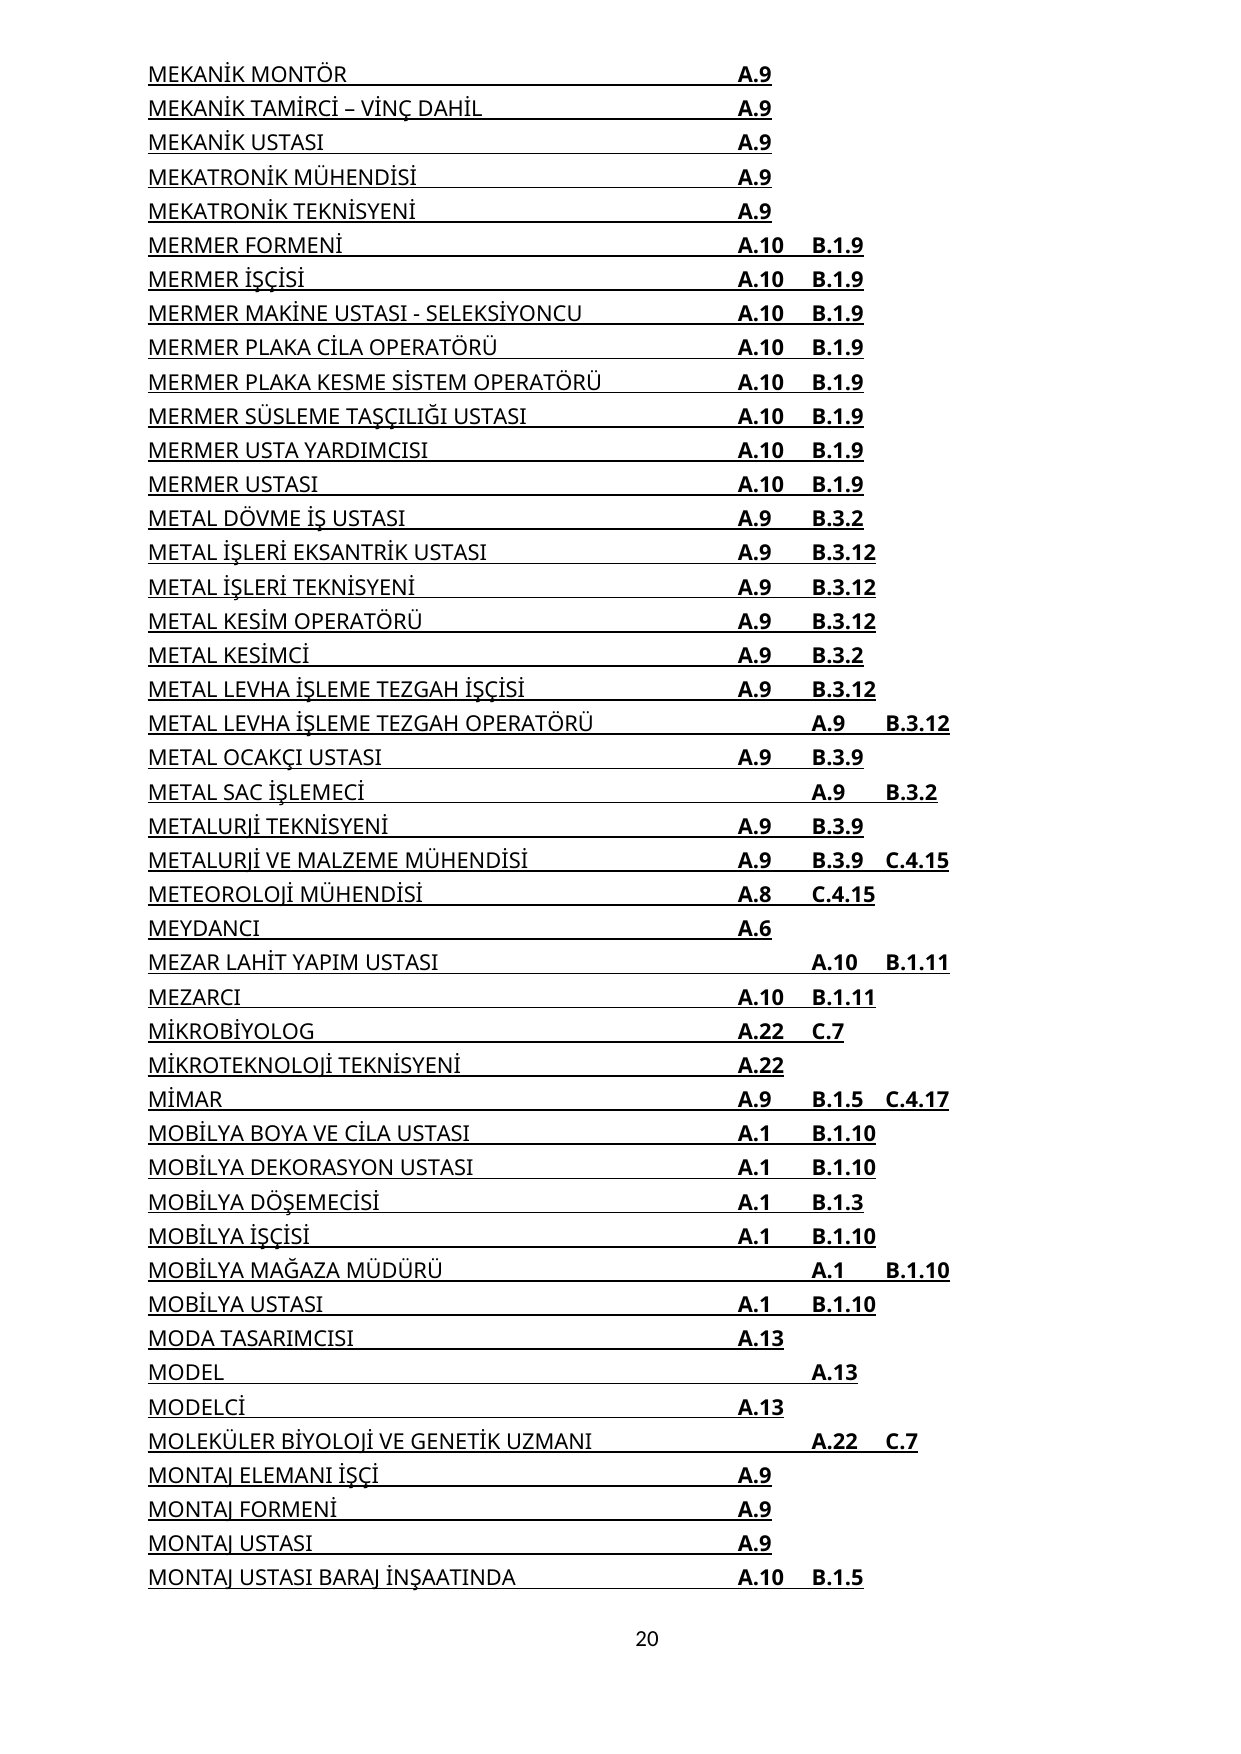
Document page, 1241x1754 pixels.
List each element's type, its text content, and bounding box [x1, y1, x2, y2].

text MODEL A.13 [148, 1357, 1146, 1387]
text METAL LEVHA İŞLEME TEZGAH OPERATÖRÜ A.9 B.3.12 [148, 708, 1146, 738]
text MONTAJ ELEMANI İŞÇİ A.9 [148, 1460, 1146, 1490]
text MOBİLYA DEKORASYON USTASI A.1 B.1.10 [148, 1152, 1146, 1182]
text METALURJİ VE MALZEME MÜHENDİSİ A.9 B.3.9 C.4.15 [148, 845, 1146, 875]
text METAL KESİM OPERATÖRÜ A.9 B.3.12 [148, 606, 1146, 636]
text MODELCİ A.13 [148, 1392, 1146, 1421]
text METAL KESİMCİ A.9 B.3.2 [148, 640, 1146, 670]
text METAL DÖVME İŞ USTASI A.9 B.3.2 [148, 503, 1146, 533]
text MİKROBİYOLOG A.22 C.7 [148, 1016, 1146, 1046]
text MERMER PLAKA KESME SİSTEM OPERATÖRÜ A.10 B.1.9 [148, 367, 1146, 396]
text MEKANİK MONTÖR A.9 [148, 59, 1146, 89]
text MİMAR A.9 B.1.5 C.4.17 [148, 1084, 1146, 1114]
text MOBİLYA İŞÇİSİ A.1 B.1.10 [148, 1221, 1146, 1251]
text MONTAJ USTASI A.9 [148, 1528, 1146, 1558]
text MERMER USTA YARDIMCISI A.10 B.1.9 [148, 435, 1146, 465]
text METALURJİ TEKNİSYENİ A.9 B.3.9 [148, 811, 1146, 841]
text METEOROLOJİ MÜHENDİSİ A.8 C.4.15 [148, 879, 1146, 909]
text MİKROTEKNOLOJİ TEKNİSYENİ A.22 [148, 1050, 1146, 1080]
text MERMER FORMENİ A.10 B.1.9 [148, 230, 1146, 260]
text MODA TASARIMCISI A.13 [148, 1323, 1146, 1353]
text MOBİLYA BOYA VE CİLA USTASI A.1 B.1.10 [148, 1118, 1146, 1148]
text MEKATRONİK TEKNİSYENİ A.9 [148, 196, 1146, 226]
text MEKANİK TAMİRCİ – VİNÇ DAHİL A.9 [148, 93, 1146, 123]
text MOLEKÜLER BİYOLOJİ VE GENETİK UZMANI A.22 C.7 [148, 1426, 1146, 1456]
text MEZARCI A.10 B.1.11 [148, 982, 1146, 1011]
text MOBİLYA MAĞAZA MÜDÜRÜ A.1 B.1.10 [148, 1255, 1146, 1285]
text METAL SAC İŞLEMECİ A.9 B.3.2 [148, 777, 1146, 806]
text METAL İŞLERİ EKSANTRİK USTASI A.9 B.3.12 [148, 537, 1146, 567]
text MONTAJ USTASI BARAJ İNŞAATINDA A.10 B.1.5 [148, 1562, 1146, 1592]
text METAL OCAKÇI USTASI A.9 B.3.9 [148, 742, 1146, 772]
text MOBİLYA DÖŞEMECİSİ A.1 B.1.3 [148, 1187, 1146, 1216]
text MEYDANCI A.6 [148, 913, 1146, 943]
text MONTAJ FORMENİ A.9 [148, 1494, 1146, 1524]
text MEKATRONİK MÜHENDİSİ A.9 [148, 162, 1146, 191]
text MEZAR LAHİT YAPIM USTASI A.10 B.1.11 [148, 947, 1146, 977]
text MERMER MAKİNE USTASI - SELEKSİYONCU A.10 B.1.9 [148, 298, 1146, 328]
text METAL LEVHA İŞLEME TEZGAH İŞÇİSİ A.9 B.3.12 [148, 674, 1146, 704]
text MERMER İŞÇİSİ A.10 B.1.9 [148, 264, 1146, 294]
text MEKANİK USTASI A.9 [148, 127, 1146, 157]
text MERMER USTASI A.10 B.1.9 [148, 469, 1146, 499]
text METAL İŞLERİ TEKNİSYENİ A.9 B.3.12 [148, 572, 1146, 601]
text MERMER PLAKA CİLA OPERATÖRÜ A.10 B.1.9 [148, 332, 1146, 362]
text MERMER SÜSLEME TAŞÇILIĞI USTASI A.10 B.1.9 [148, 401, 1146, 431]
text MOBİLYA USTASI A.1 B.1.10 [148, 1289, 1146, 1319]
